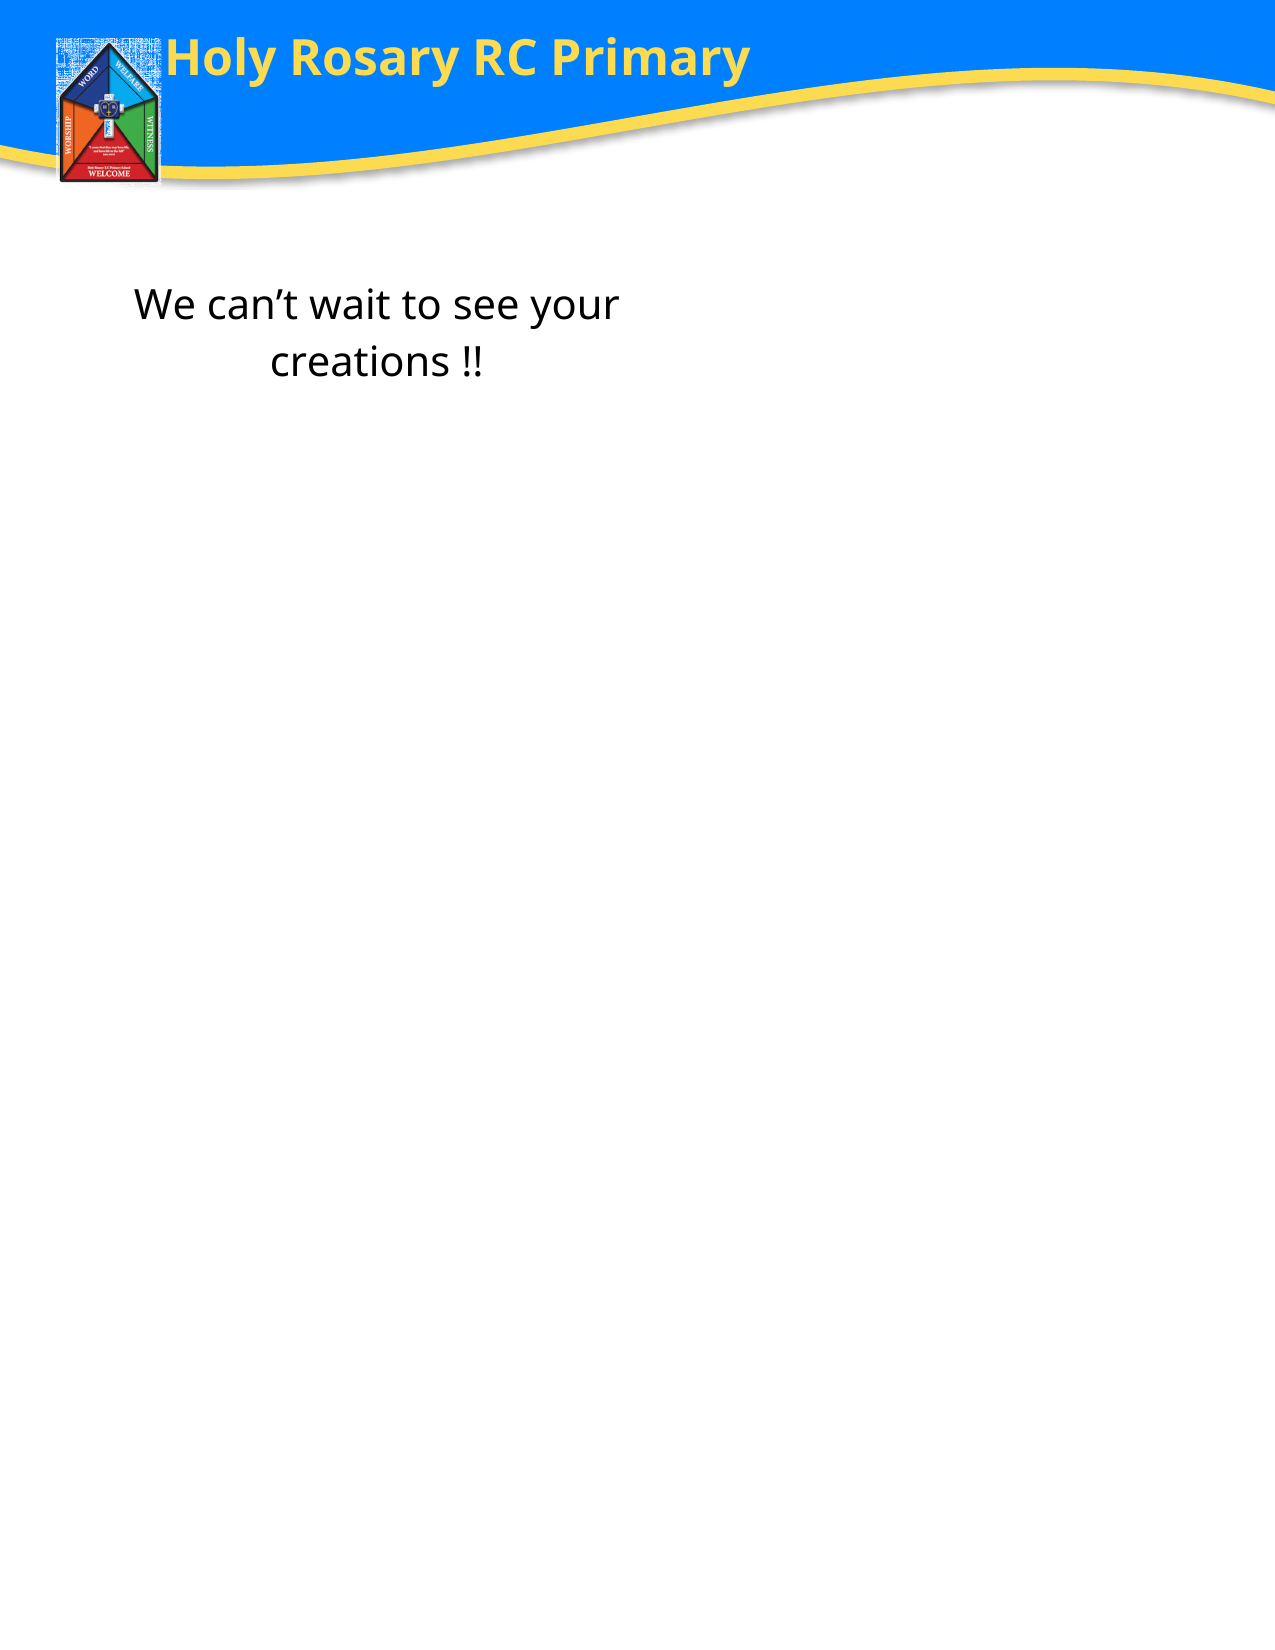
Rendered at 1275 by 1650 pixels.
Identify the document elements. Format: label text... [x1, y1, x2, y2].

text We can’t wait to see your creations !! [74, 275, 679, 388]
picture [56, 38, 162, 186]
